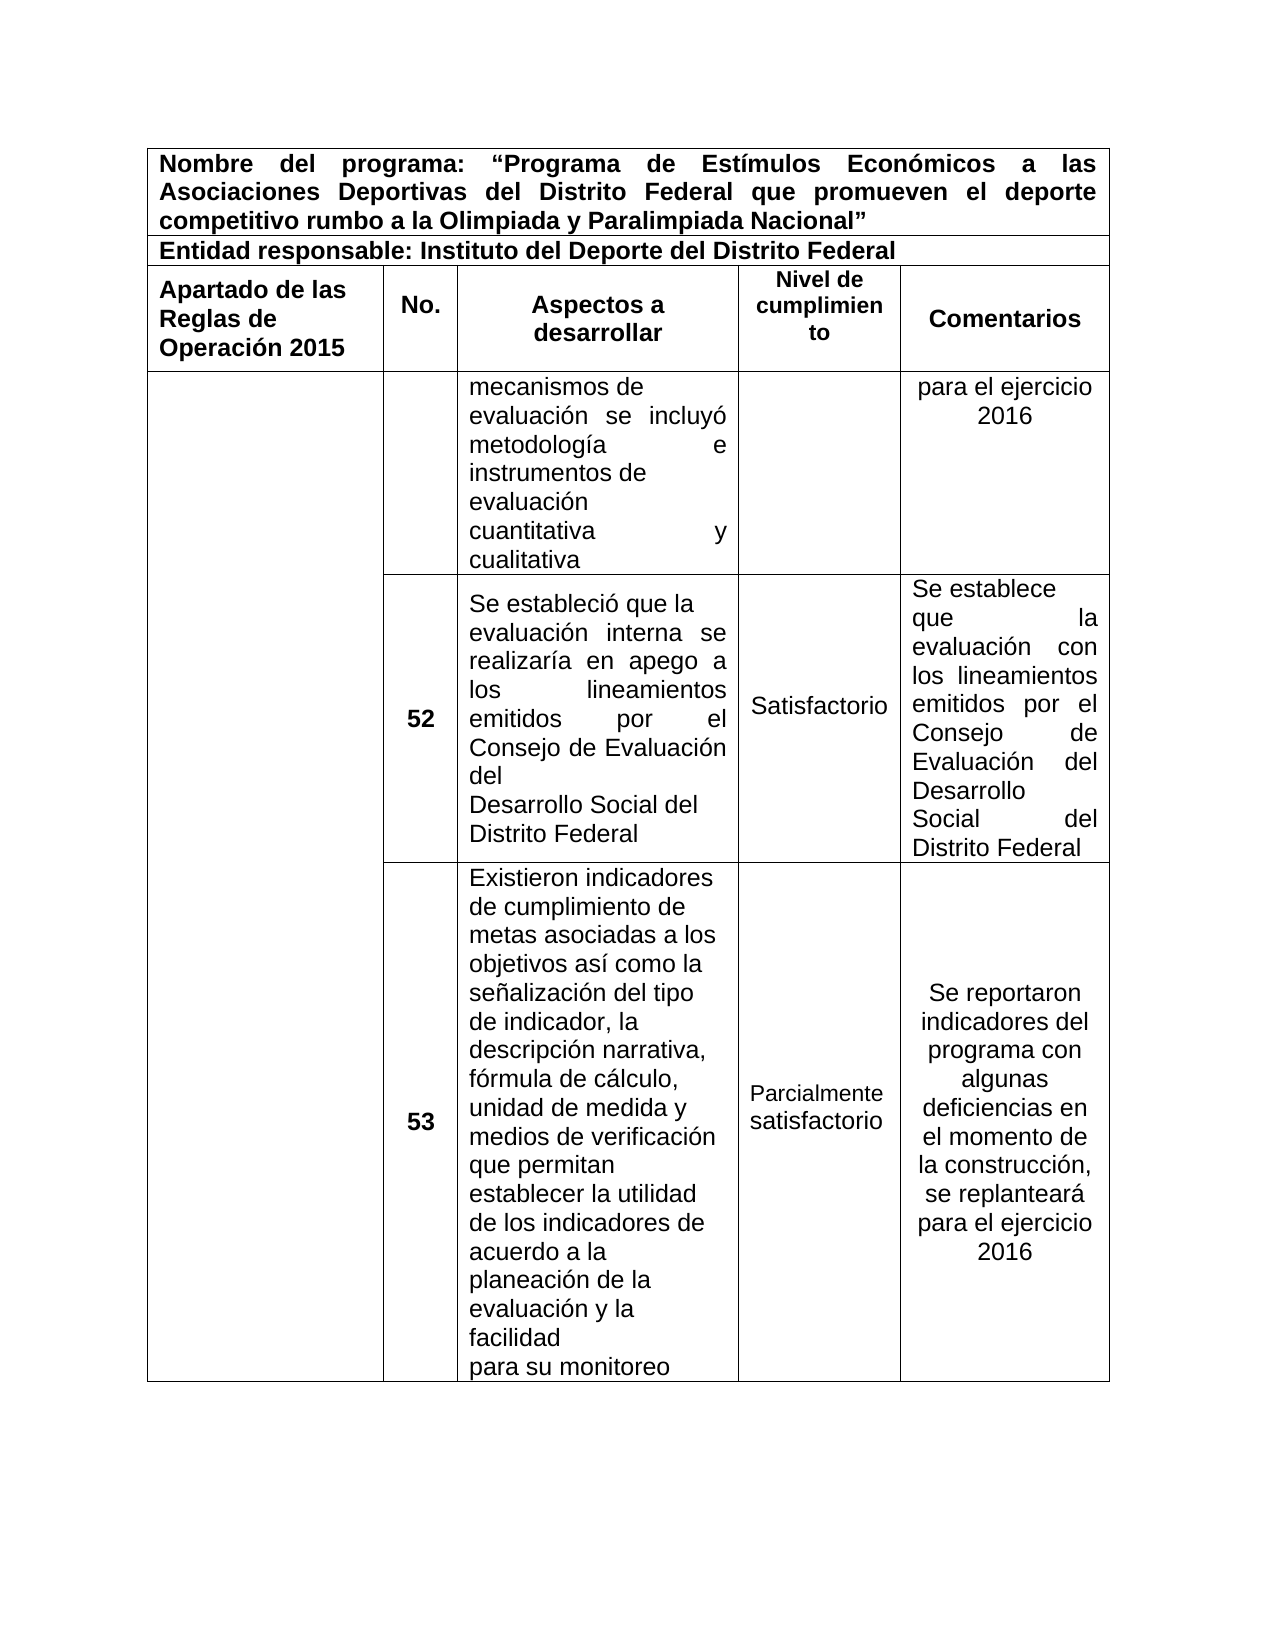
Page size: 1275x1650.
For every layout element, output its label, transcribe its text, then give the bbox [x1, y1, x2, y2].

table_cell Aspectos a desarrollar [458, 266, 738, 371]
table_cell [148, 372, 383, 1381]
table_cell 52 [384, 575, 457, 862]
table_cell mecanismos de evaluación se incluyó metodología e instrumentos de evaluación cuantitativa y cualitativa [458, 372, 738, 573]
table_cell Parcialmente satisfactorio [739, 863, 900, 1381]
table_cell Apartado de las Reglas de Operación 2015 [148, 266, 383, 371]
table_cell Comentarios [901, 266, 1109, 371]
table_cell 53 [384, 863, 457, 1381]
table_cell Se reportaron indicadores del programa con algunas deficiencias en el momento de la construcción, se replanteará para el ejercicio 2016 [901, 863, 1109, 1381]
table_cell [384, 372, 457, 573]
table_cell Entidad responsable: Instituto del Deporte del Distrito Federal [148, 236, 1109, 265]
table_cell [739, 372, 900, 573]
table_cell Se estableció que la evaluación interna se realizaría en apego a los lineamientos emitidos por el Consejo de Evaluación del Desarrollo Social del Distrito Federal [458, 575, 738, 862]
table_cell Satisfactorio [739, 575, 900, 862]
table_cell Se establece que la evaluación con los lineamientos emitidos por el Consejo de Evaluación del Desarrollo Social del Distrito Federal [901, 575, 1109, 862]
table_cell para el ejercicio 2016 [901, 372, 1109, 573]
table_cell Existieron indicadores de cumplimiento de metas asociadas a los objetivos así como la señalización del tipo de indicador, la descripción narrativa, fórmula de cálculo, unidad de medida y medios de verificación que permitan establecer la utilidad de los indicadores de acuerdo a la planeación de la evaluación y la facilidad para su monitoreo [458, 863, 738, 1381]
table_header Nombre del programa: “Programa de Estímulos Económicos a las Asociaciones Deportivas del Distrito Federal que promueven el deporte competitivo rumbo a la Olimpiada y Paralimpiada Nacional” [148, 149, 1109, 235]
table_cell No. [384, 266, 457, 371]
table_cell Nivel de cumplimien to [739, 266, 900, 371]
